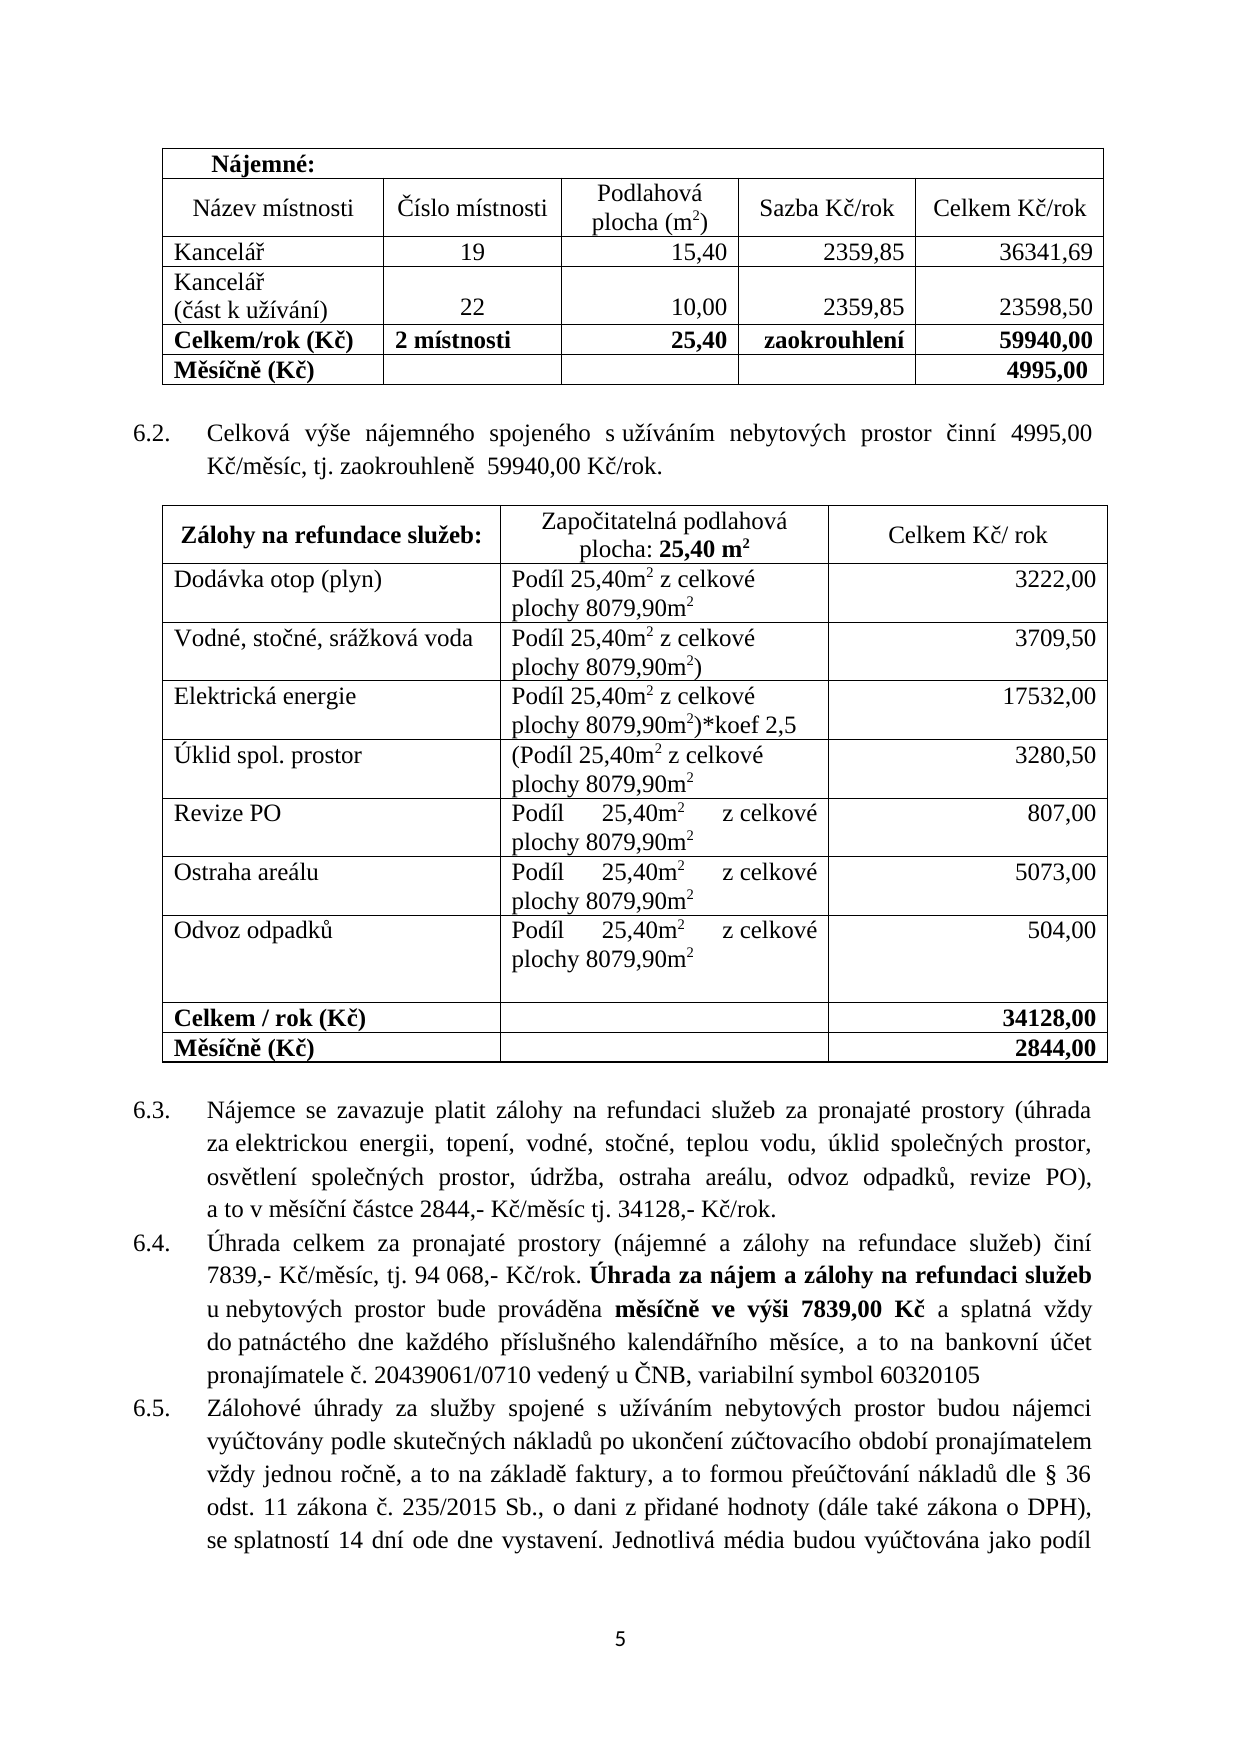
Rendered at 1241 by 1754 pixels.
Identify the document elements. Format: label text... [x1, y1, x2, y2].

table_cell 17532,00 [829, 681, 1107, 739]
table_cell Celkem / rok (Kč) [163, 1003, 500, 1032]
table_cell (Podíl 25,40m2 z celkové plochy 8079,90m2 [501, 740, 828, 797]
table_cell Kancelář [163, 237, 383, 266]
table_cell 807,00 [829, 799, 1107, 856]
list Úhrada celkem za pronajaté prostory (nájemné a zálohy na refundace služeb) činí 7839,- Kč/měsíc, tj. 94 068,- Kč/rok. Úhrada za nájem a zálohy na refundaci služeb u nebytových prostor bude prováděna měsíčně ve výši 7839,00 Kč a splatná vždy do patnáctého dne každého příslušného kalendářního měsíce, a to na bankovní účet pronajímatele č. 20439061/0710 vedený u ČNB, variabilní symbol 60320105 [133, 1228, 1093, 1388]
table_cell [384, 355, 561, 384]
table_cell [562, 355, 738, 384]
table_cell 59940,00 [916, 325, 1103, 354]
table_cell 3709,50 [829, 623, 1107, 680]
table_cell Podíl 25,40m2 z celkové plochy 8079,90m2 [501, 799, 828, 856]
table_header Nájemné: [163, 149, 1103, 177]
table_cell Kancelář (část k užívání) [163, 267, 383, 324]
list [133, 1393, 1093, 1553]
table_cell Měsíčně (Kč) [163, 355, 383, 384]
table_header Započitatelná podlahová plocha: 25,40 m2 [501, 506, 828, 563]
table_cell 3222,00 [829, 564, 1107, 622]
table_cell Podlahová plocha (m2) [562, 179, 738, 236]
table_cell 23598,50 [916, 267, 1103, 324]
table_cell zaokrouhlení [739, 325, 915, 354]
table_cell Celkem/rok (Kč) [163, 325, 383, 354]
table_cell Sazba Kč/rok [739, 179, 915, 236]
table_cell 10,00 [562, 267, 738, 324]
table_header Zálohy na refundace služeb: [163, 506, 500, 563]
table_cell 2844,00 [829, 1033, 1107, 1061]
table_cell 2359,85 [739, 237, 915, 266]
table_cell Podíl 25,40m2 z celkové plochy 8079,90m2 [501, 857, 828, 914]
table_cell 5073,00 [829, 857, 1107, 914]
table_cell Celkem Kč/rok [916, 179, 1103, 236]
table_cell 2359,85 [739, 267, 915, 324]
table_cell Dodávka otop (plyn) [163, 564, 500, 622]
table_cell 19 [384, 237, 561, 266]
table_cell 15,40 [562, 237, 738, 266]
table_cell [739, 355, 915, 384]
table_cell Podíl 25,40m2 z celkové plochy 8079,90m2 [501, 916, 828, 1002]
table_cell 25,40 [562, 325, 738, 354]
list Celková výše nájemného spojeného s užíváním nebytových prostor činní 4995,00 Kč/měsíc, tj. zaokrouhleně 59940,00 Kč/rok. [133, 418, 1093, 480]
table_cell Elektrická energie [163, 681, 500, 739]
table_cell Podíl 25,40m2 z celkové plochy 8079,90m2 [501, 564, 828, 622]
table_cell 504,00 [829, 916, 1107, 1002]
table_cell 2 místnosti [384, 325, 561, 354]
table_cell Název místnosti [163, 179, 383, 236]
table_header Celkem Kč/ rok [829, 506, 1107, 563]
table_cell [501, 1003, 828, 1032]
table_cell Úklid spol. prostor [163, 740, 500, 797]
table_cell 22 [384, 267, 561, 324]
table_cell Vodné, stočné, srážková voda [163, 623, 500, 680]
list Nájemce se zavazuje platit zálohy na refundaci služeb za pronajaté prostory (úhrada za elektrickou energii, topení, vodné, stočné, teplou vodu, úklid společných prostor, osvětlení společných prostor, údržba, ostraha areálu, odvoz odpadků, revize PO), a to v měsíční částce 2844,- Kč/měsíc tj. 34128,- Kč/rok. [133, 1096, 1093, 1223]
table_cell 34128,00 [829, 1003, 1107, 1032]
table_cell [501, 1033, 828, 1061]
table_cell 3280,50 [829, 740, 1107, 797]
table_cell Revize PO [163, 799, 500, 856]
table_cell 4995,00 [916, 355, 1103, 384]
table_cell Měsíčně (Kč) [163, 1033, 500, 1061]
table_cell Podíl 25,40m2 z celkové plochy 8079,90m2) [501, 623, 828, 680]
table_cell Odvoz odpadků [163, 916, 500, 1002]
table_cell Číslo místnosti [384, 179, 561, 236]
table_cell 36341,69 [916, 237, 1103, 266]
table_cell Podíl 25,40m2 z celkové plochy 8079,90m2)*koef 2,5 [501, 681, 828, 739]
table_cell Ostraha areálu [163, 857, 500, 914]
